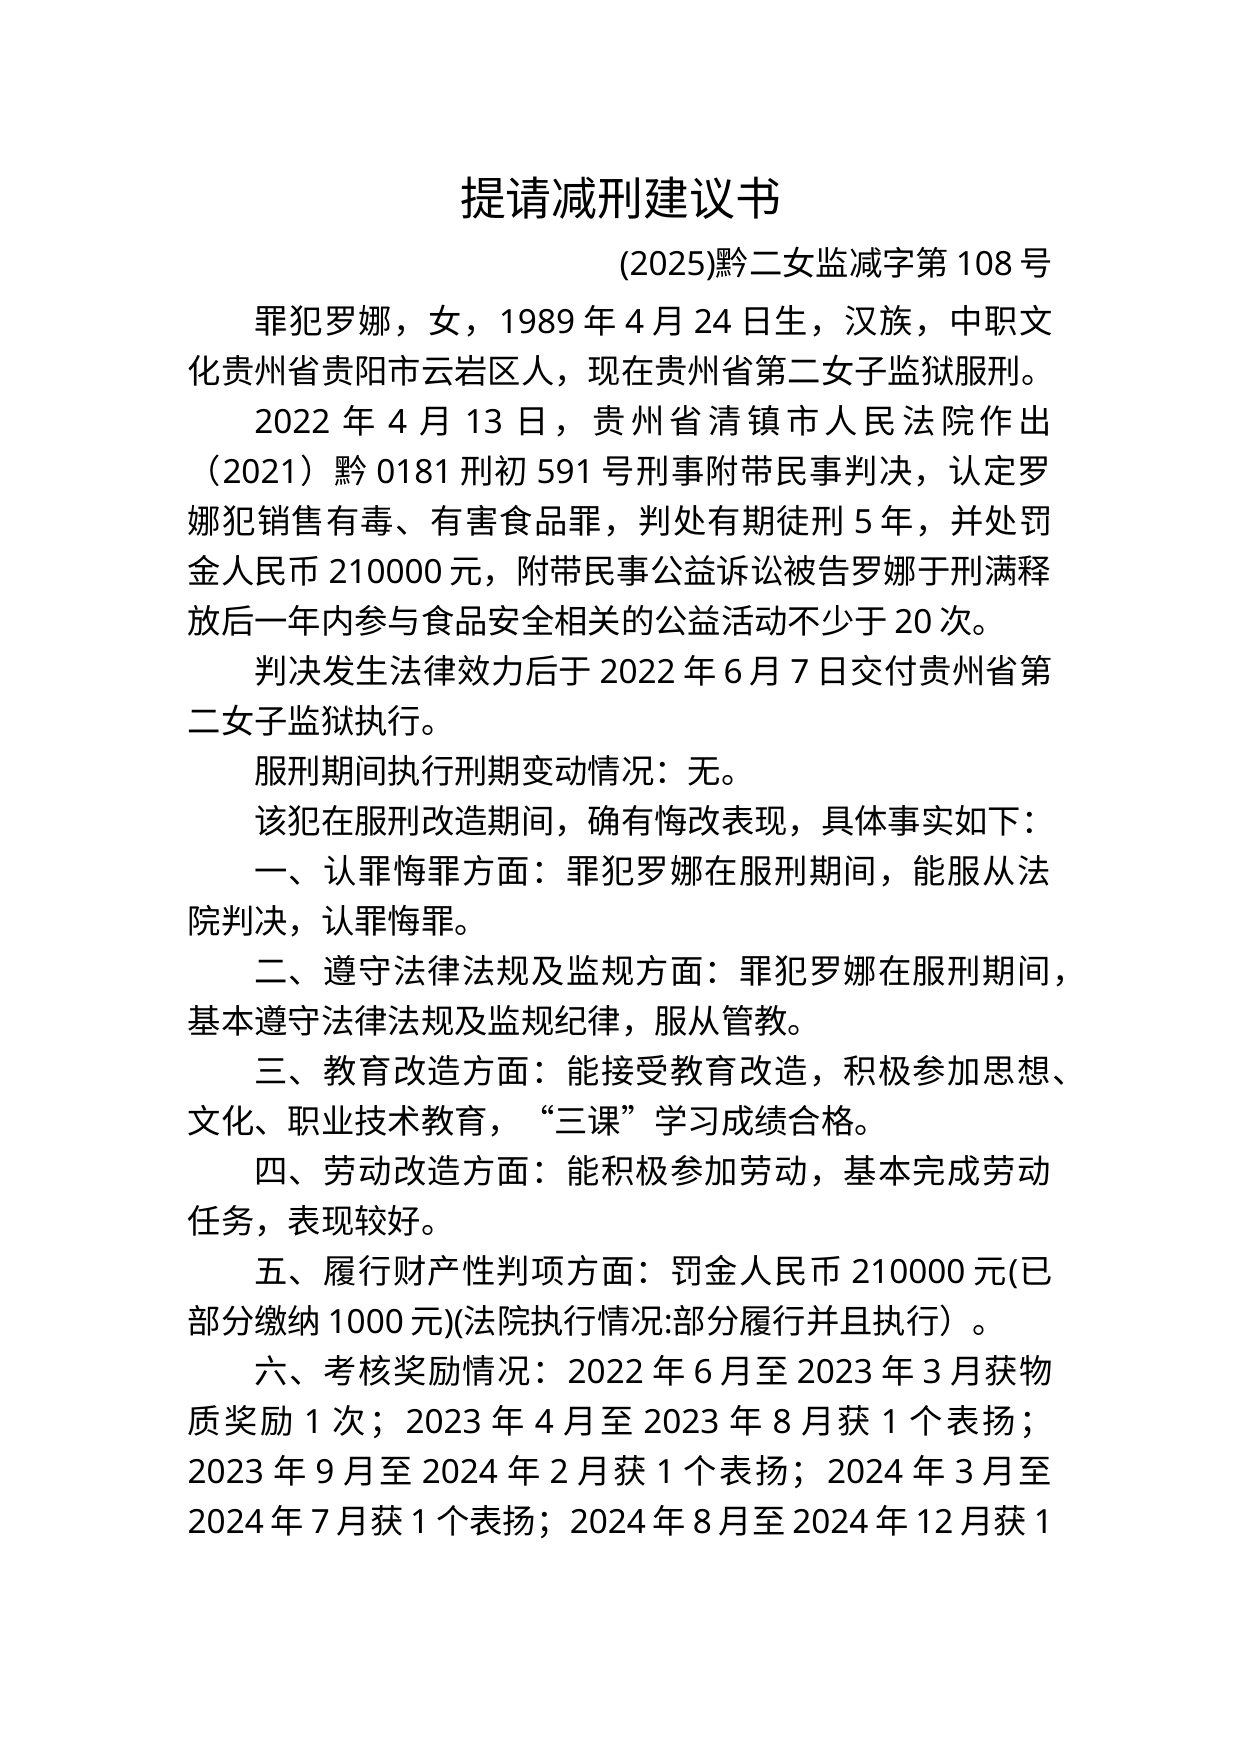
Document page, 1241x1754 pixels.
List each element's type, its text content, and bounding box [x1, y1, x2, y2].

text 服刑期间执行刑期变动情况：无。 [187, 743, 1053, 793]
text 四、劳动改造方面：能积极参加劳动，基本完成劳动任务，表现较好。 [187, 1143, 1053, 1243]
text 2022年4月13日，贵州省清镇市人民法院作出（2021）黔0181刑初591号刑事附带民事判决，认定罗娜犯销售有毒、有害食品罪，判处有期徒刑5年，并处罚金人民币210000元，附带民事公益诉讼被告罗娜于刑满释放后一年内参与食品安全相关的公益活动不少于20次。 [187, 393, 1053, 643]
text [187, 1343, 1053, 1543]
text (2025)黔二女监减字第108号 [187, 228, 1053, 293]
text 三、教育改造方面：能接受教育改造，积极参加思想、文化、职业技术教育，“三课”学习成绩合格。 [187, 1043, 1053, 1143]
text 一、认罪悔罪方面：罪犯罗娜在服刑期间，能服从法院判决，认罪悔罪。 [187, 843, 1053, 943]
text 该犯在服刑改造期间，确有悔改表现，具体事实如下： [187, 793, 1053, 843]
text 罪犯罗娜，女，1989年4月24日生，汉族，中职文化贵州省贵阳市云岩区人，现在贵州省第二女子监狱服刑。 [187, 293, 1053, 393]
text 判决发生法律效力后于2022年6月7日交付贵州省第二女子监狱执行。 [187, 643, 1053, 743]
text 五、履行财产性判项方面：罚金人民币210000元(已部分缴纳1000元)(法院执行情况:部分履行并且执行）。 [187, 1243, 1053, 1343]
text 提请减刑建议书 [187, 162, 1053, 228]
text 二、遵守法律法规及监规方面：罪犯罗娜在服刑期间，基本遵守法律法规及监规纪律，服从管教。 [187, 943, 1053, 1043]
